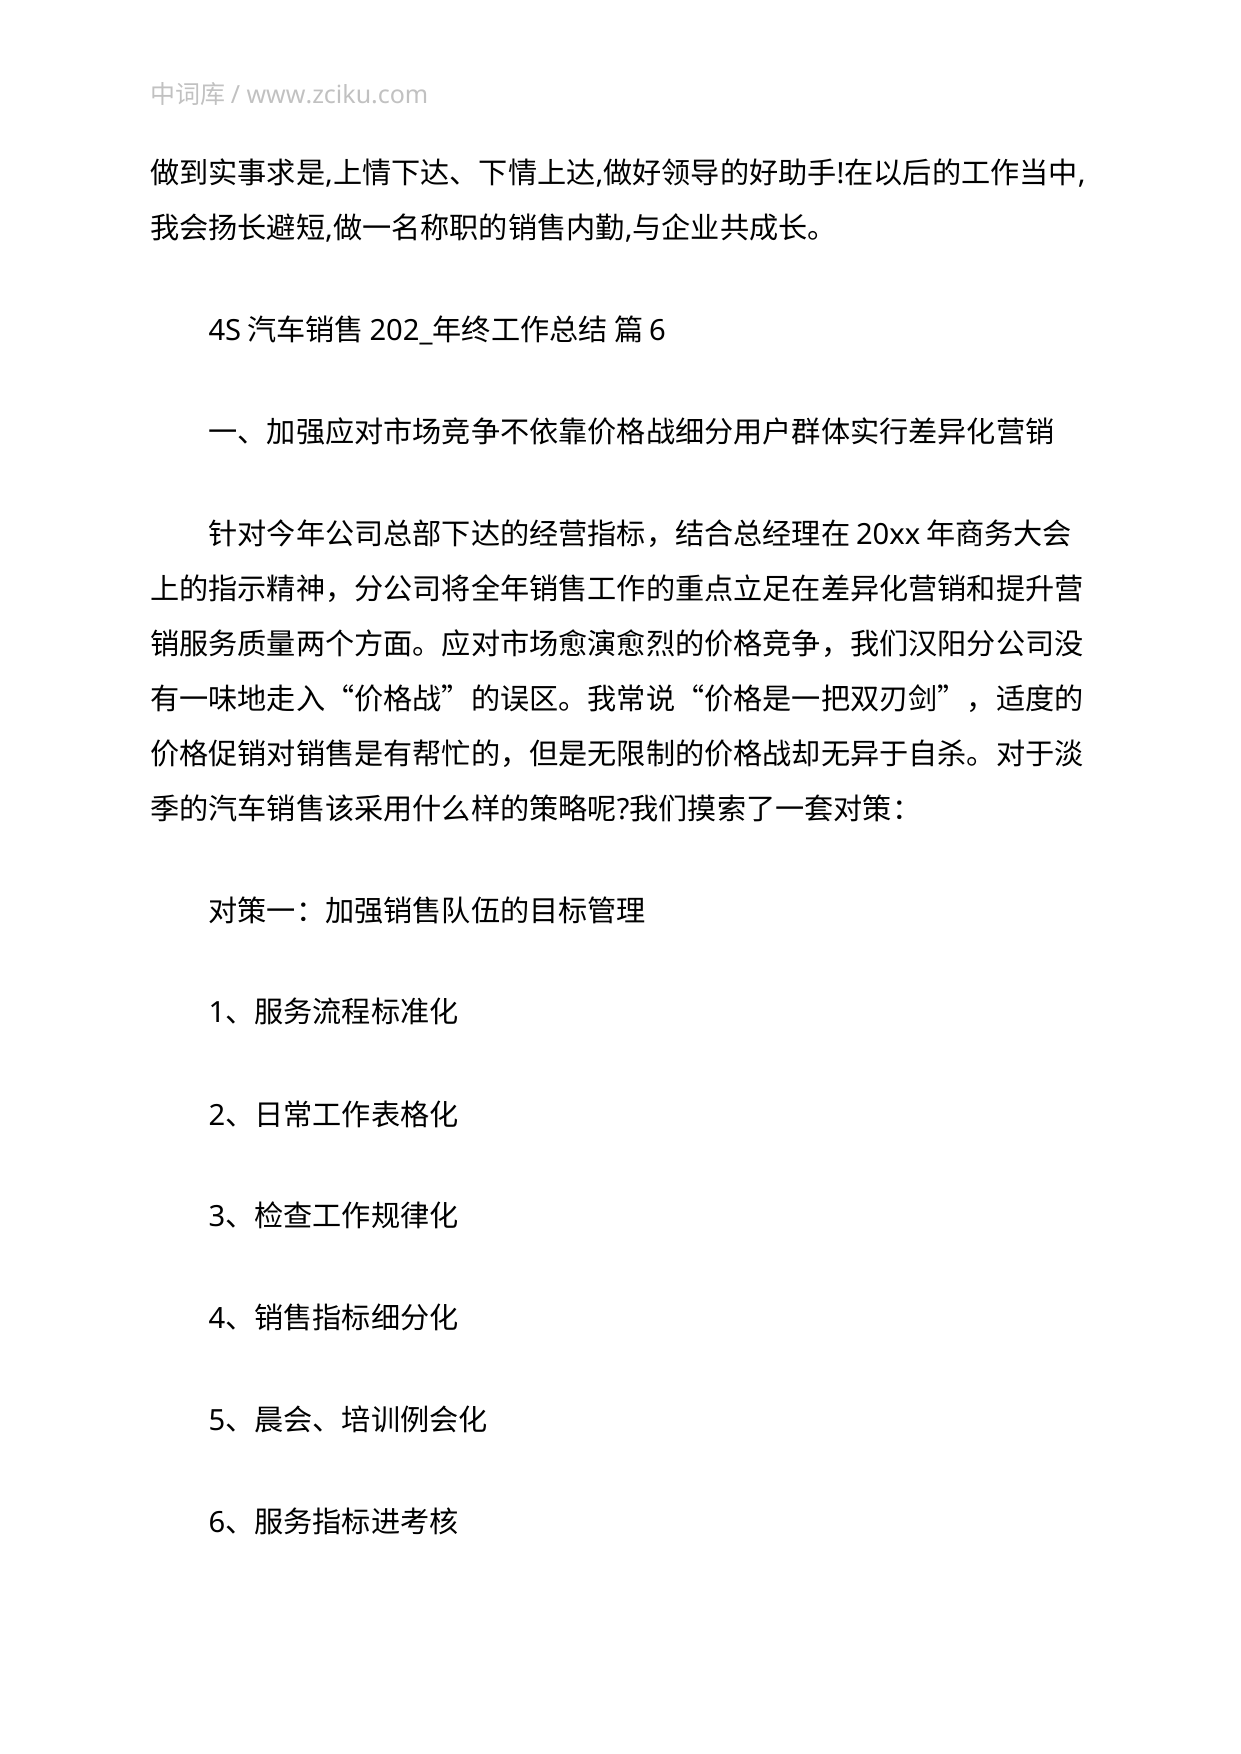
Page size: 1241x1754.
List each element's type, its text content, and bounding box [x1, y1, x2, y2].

text 2、日常工作表格化 [150, 1091, 1090, 1133]
text 6、服务指标进考核 [150, 1499, 1090, 1541]
text 对策一：加强销售队伍的目标管理 [150, 887, 1090, 929]
text 针对今年公司总部下达的经营指标，结合总经理在20xx年商务大会上的指示精神，分公司将全年销售工作的重点立足在差异化营销和提升营销服务质量两个方面。应对市场愈演愈烈的价格竞争，我们汉阳分公司没有一味地走入“价格战”的误区。我常说“价格是一把双刃剑”，适度的价格促销对销售是有帮忙的，但是无限制的价格战却无异于自杀。对于淡季的汽车销售该采用什么样的策略呢?我们摸索了一套对策： [150, 511, 1090, 828]
text 3、检查工作规律化 [150, 1193, 1090, 1235]
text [150, 150, 1090, 247]
text 5、晨会、培训例会化 [150, 1397, 1090, 1439]
text 4S汽车销售202_年终工作总结 篇6 [150, 307, 1090, 349]
text 1、服务流程标准化 [150, 989, 1090, 1031]
text 4、销售指标细分化 [150, 1295, 1090, 1337]
text 一、加强应对市场竞争不依靠价格战细分用户群体实行差异化营销 [150, 409, 1090, 451]
